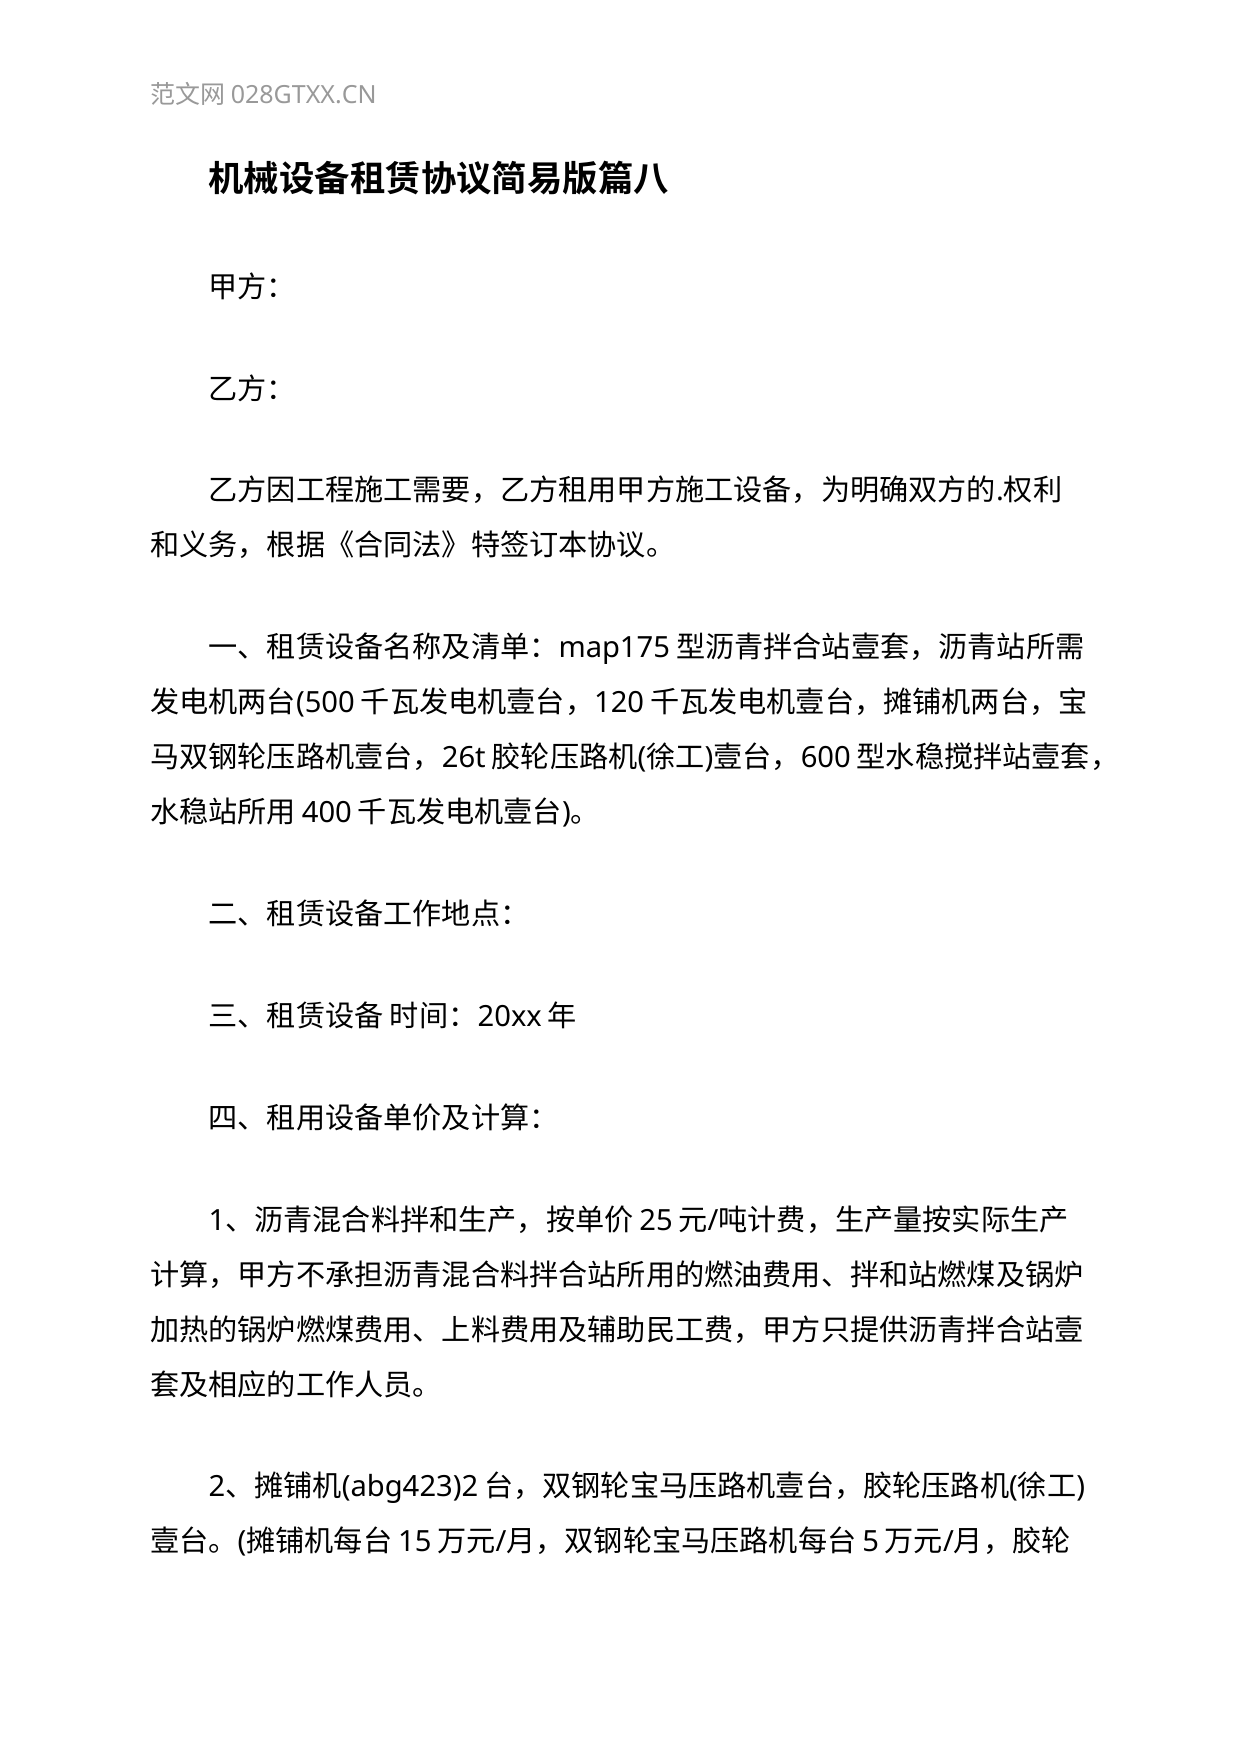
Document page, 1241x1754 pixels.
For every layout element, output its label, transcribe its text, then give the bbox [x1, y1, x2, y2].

text 四、租用设备单价及计算： [150, 1094, 1090, 1137]
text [150, 1463, 1090, 1560]
text 三、租赁设备 时间：20xx年 [150, 992, 1090, 1035]
text 乙方： [150, 365, 1090, 407]
text 乙方因工程施工需要，乙方租用甲方施工设备，为明确双方的.权利和义务，根据《合同法》特签订本协议。 [150, 467, 1090, 564]
text 一、租赁设备名称及清单：map175型沥青拌合站壹套，沥青站所需发电机两台(500千瓦发电机壹台，120千瓦发电机壹台，摊铺机两台，宝马双钢轮压路机壹台，26t胶轮压路机(徐工)壹台，600型水稳搅拌站壹套，水稳站所用400千瓦发电机壹台)。 [150, 624, 1090, 831]
text 机械设备租赁协议简易版篇八 [150, 150, 1090, 201]
text 甲方： [150, 263, 1090, 306]
text 1、沥青混合料拌和生产，按单价25元/吨计费，生产量按实际生产计算，甲方不承担沥青混合料拌合站所用的燃油费用、拌和站燃煤及锅炉加热的锅炉燃煤费用、上料费用及辅助民工费，甲方只提供沥青拌合站壹套及相应的工作人员。 [150, 1196, 1090, 1403]
text 二、租赁设备工作地点： [150, 891, 1090, 933]
